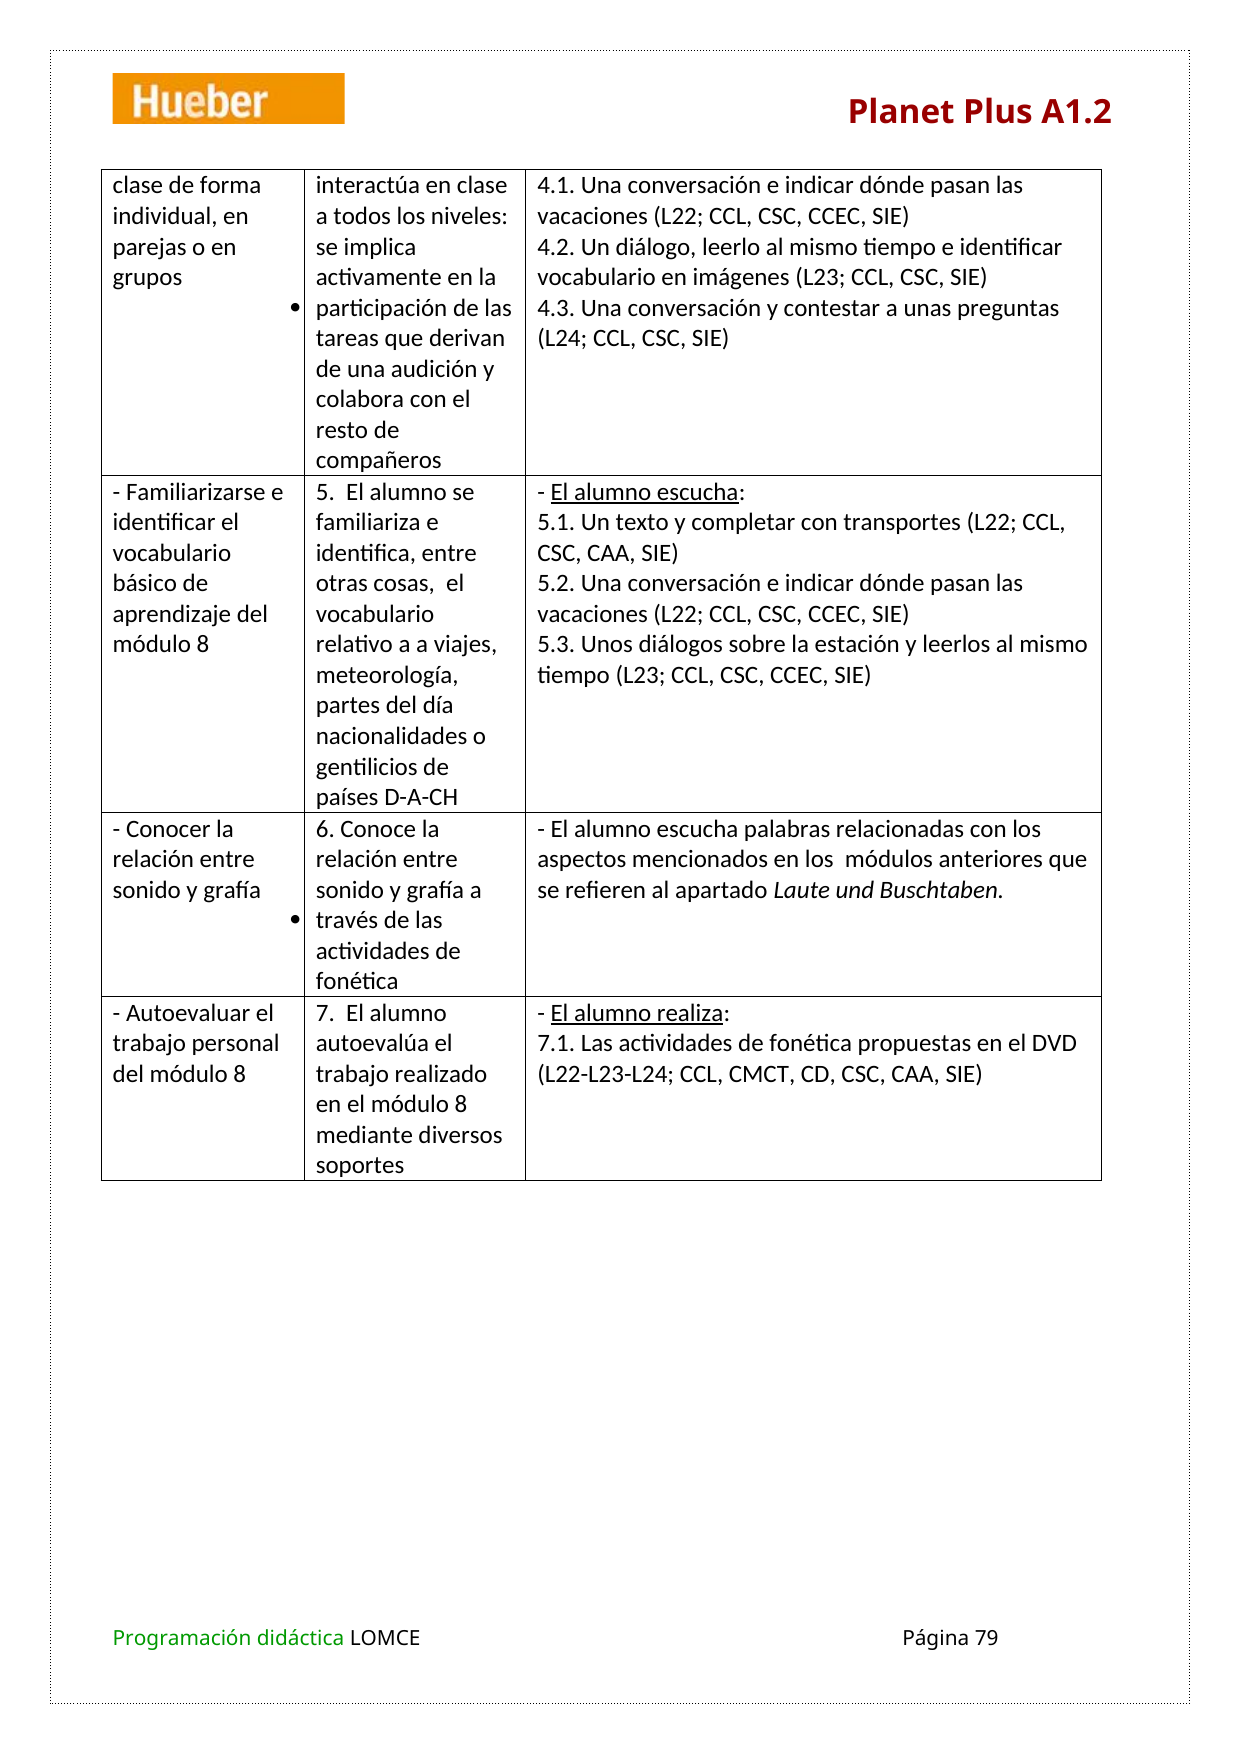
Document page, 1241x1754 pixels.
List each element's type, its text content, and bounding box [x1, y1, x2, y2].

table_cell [526, 170, 1101, 475]
table_cell - Autoevaluar el trabajo personal del módulo 8 [102, 997, 304, 1180]
table_cell - El alumno escucha palabras relacionadas con los aspectos mencionados en los módulos anteriores que se refieren al apartado Laute und Buschtaben. [526, 813, 1101, 996]
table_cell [305, 170, 525, 475]
table_cell - Familiarizarse e identificar el vocabulario básico de aprendizaje del módulo 8 [102, 476, 304, 812]
table_cell - El alumno realiza: 7.1. Las actividades de fonética propuestas en el DVD (L22-L23-L24; CCL, CMCT, CD, CSC, CAA, SIE) [526, 997, 1101, 1180]
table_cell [102, 170, 304, 475]
table_cell 6. Conoce la relación entre sonido y grafía a través de las actividades de fonética [305, 813, 525, 996]
table_cell 7. El alumno autoevalúa el trabajo realizado en el módulo 8 mediante diversos soportes [305, 997, 525, 1180]
picture [112, 73, 345, 124]
table_cell - El alumno escucha: 5.1. Un texto y completar con transportes (L22; CCL, CSC, CAA, SIE) 5.2. Una conversación e indicar dónde pasan las vacaciones (L22; CCL, CSC, CCEC, SIE) 5.3. Unos diálogos sobre la estación y leerlos al mismo tiempo (L23; CCL, CSC, CCEC, SIE) [526, 476, 1101, 812]
table_cell 5. El alumno se familiariza e identifica, entre otras cosas, el vocabulario relativo a a viajes, meteorología, partes del día nacionalidades o gentilicios de países D-A-CH [305, 476, 525, 812]
table_cell - Conocer la relación entre sonido y grafía [102, 813, 304, 996]
